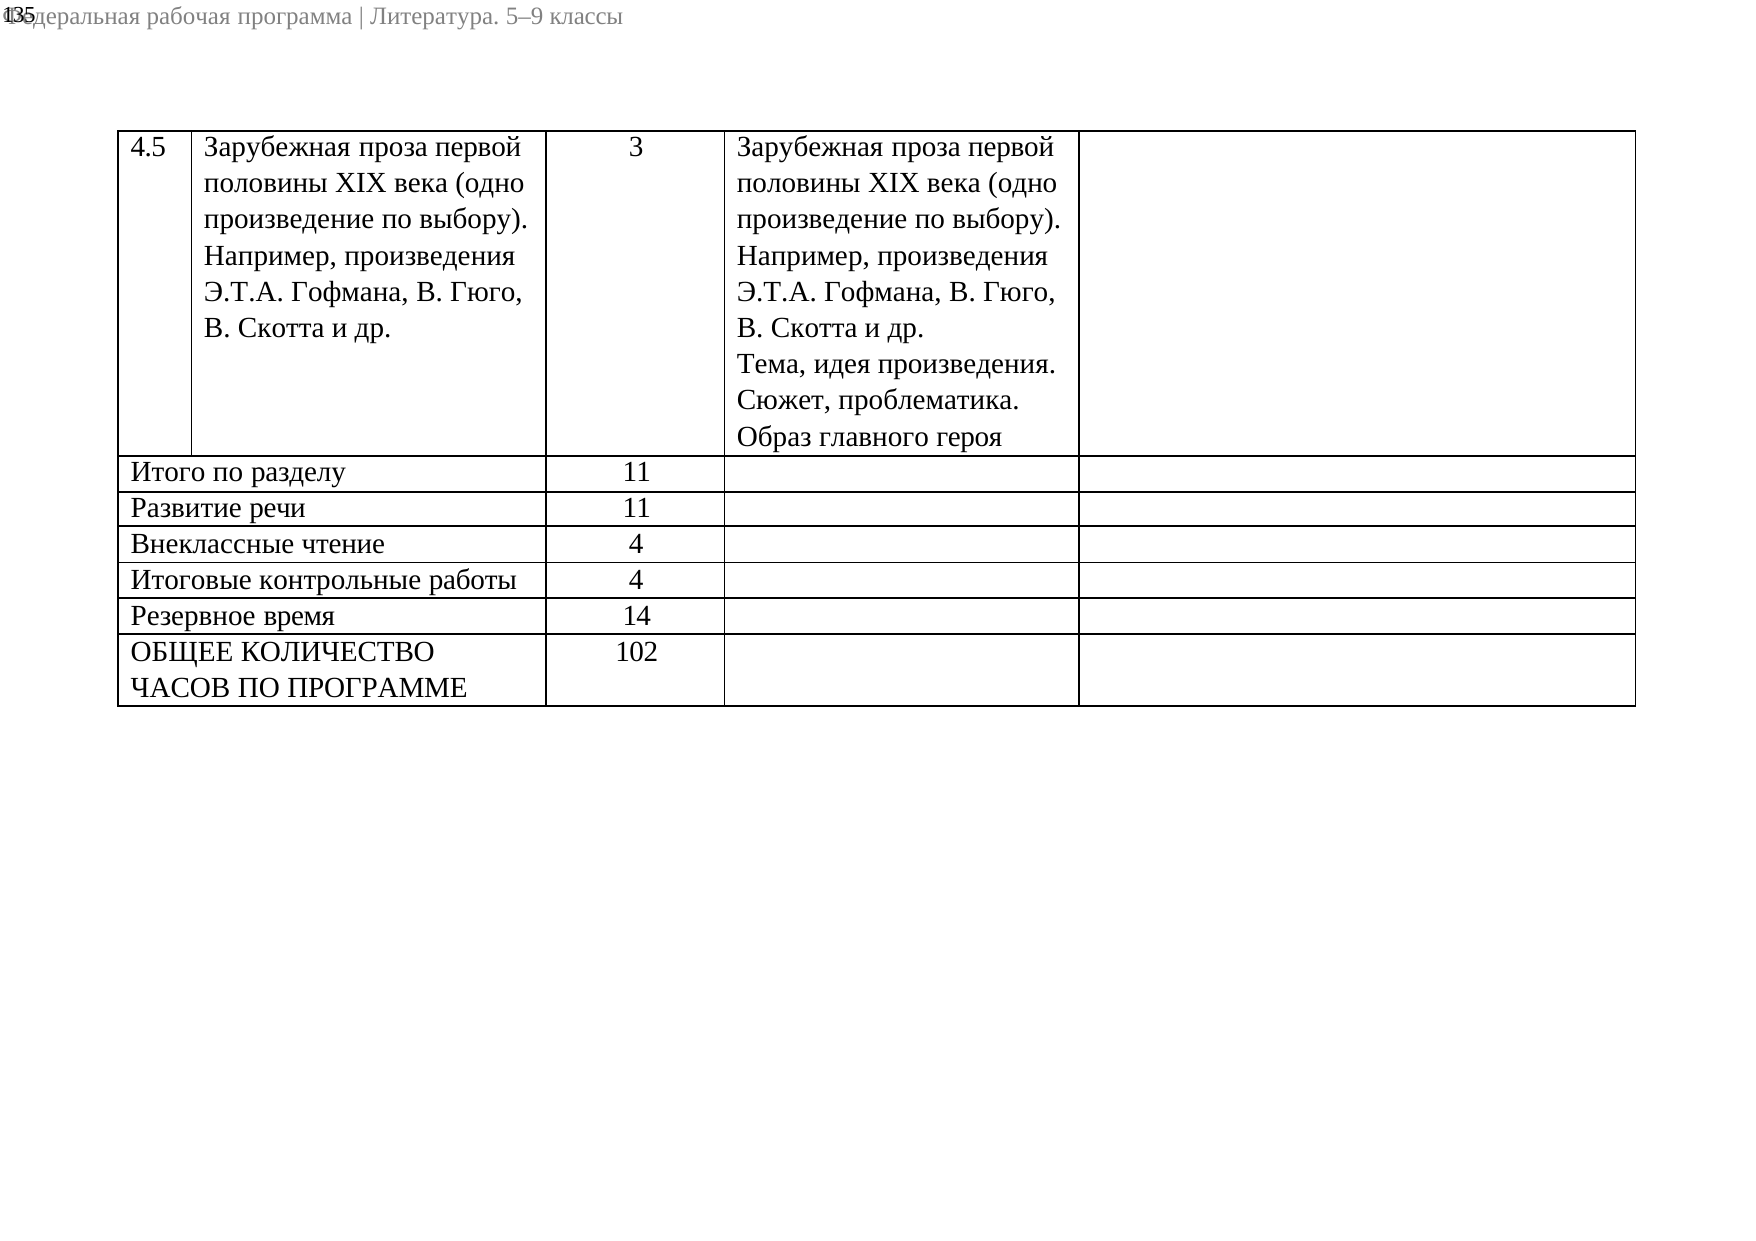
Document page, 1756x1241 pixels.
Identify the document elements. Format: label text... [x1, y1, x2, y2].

table_cell 102 [547, 635, 724, 705]
table_cell Итоговые контрольные работы [119, 563, 545, 597]
table_header 4.5 [119, 132, 191, 455]
table_header Зарубежная проза первой половины XIX века (одно произведение по выбору). Например, произведения Э.Т.А. Гофмана, В. Гюго, В. Скотта и др. [192, 132, 545, 455]
table_cell [1080, 635, 1635, 705]
table_cell 4 [547, 527, 724, 561]
table_cell 4 [547, 563, 724, 597]
table_cell [725, 563, 1078, 597]
table_cell Итого по разделу [119, 457, 545, 491]
table_cell [725, 635, 1078, 705]
table_cell [1080, 599, 1635, 633]
table_header 3 [547, 132, 724, 455]
table_cell [1080, 527, 1635, 561]
table_cell [725, 493, 1078, 525]
table_cell [1080, 457, 1635, 491]
table_header [1080, 132, 1635, 455]
table_cell Внеклассные чтение [119, 527, 545, 561]
table_cell [725, 527, 1078, 561]
table_cell [1080, 563, 1635, 597]
table_header Зарубежная проза первой половины XIX века (одно произведение по выбору). Например, произведения Э.Т.А. Гофмана, В. Гюго, В. Скотта и др. Тема, идея произведения. Сюжет, проблематика. Образ главного героя [725, 132, 1078, 455]
table_cell Развитие речи [119, 493, 545, 525]
table_cell [1080, 493, 1635, 525]
table_cell 11 [547, 493, 724, 525]
table_cell 14 [547, 599, 724, 633]
table_cell 11 [547, 457, 724, 491]
table_cell [725, 599, 1078, 633]
table_cell ОБЩЕЕ КОЛИЧЕСТВО ЧАСОВ ПО ПРОГРАММЕ [119, 635, 545, 705]
table_cell [725, 457, 1078, 491]
table_cell Резервное время [119, 599, 545, 633]
